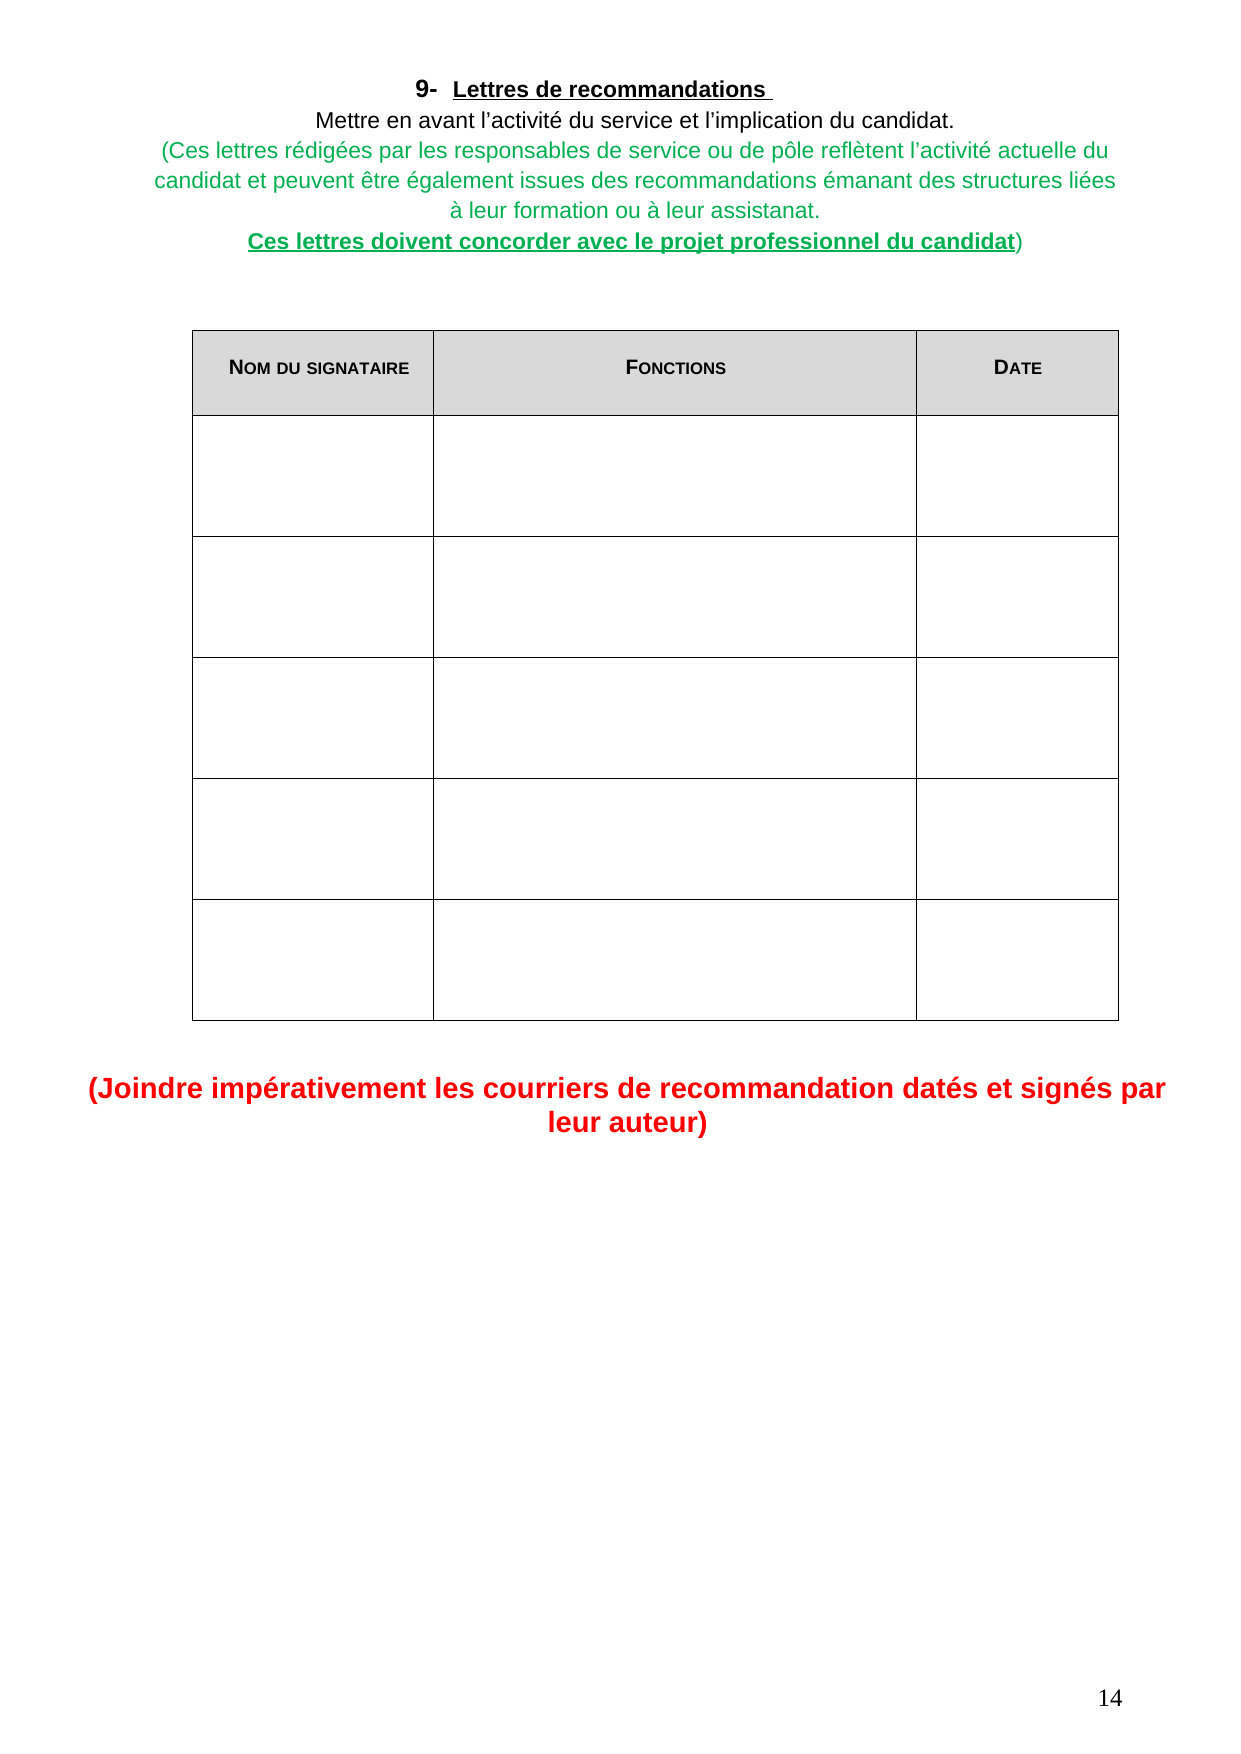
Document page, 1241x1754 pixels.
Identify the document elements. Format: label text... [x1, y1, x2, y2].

list Ces lettres doivent concorder avec le projet professionnel du candidat) [148, 228, 1122, 254]
table_cell [193, 658, 433, 778]
table_cell [193, 779, 433, 898]
table_cell [917, 779, 1118, 898]
table_cell [917, 900, 1118, 1019]
table_cell [434, 658, 916, 778]
list Lettres de recommandations [59, 74, 1122, 103]
text (Joindre impérativement les courriers de recommandation datés et signés par leur auteur) [59, 1072, 1196, 1139]
table_cell [434, 900, 916, 1019]
table_cell [193, 900, 433, 1019]
list (Ces lettres rédigées par les responsables de service ou de pôle reflètent l’activité actuelle du candidat et peuvent être également issues des recommandations émanant des structures liées à leur formation ou à leur assistanat. [148, 137, 1122, 224]
list Mettre en avant l’activité du service et l’implication du candidat. [148, 107, 1122, 133]
table_cell [434, 416, 916, 536]
table_cell [434, 537, 916, 657]
table_cell [917, 416, 1118, 536]
table_cell [434, 779, 916, 898]
table_header Fonctions [434, 331, 916, 415]
table_cell [193, 537, 433, 657]
table_cell [917, 658, 1118, 778]
table_header Date [917, 331, 1118, 415]
table_cell [193, 416, 433, 536]
table_cell [917, 537, 1118, 657]
table_header Nom du signataire [193, 331, 433, 415]
